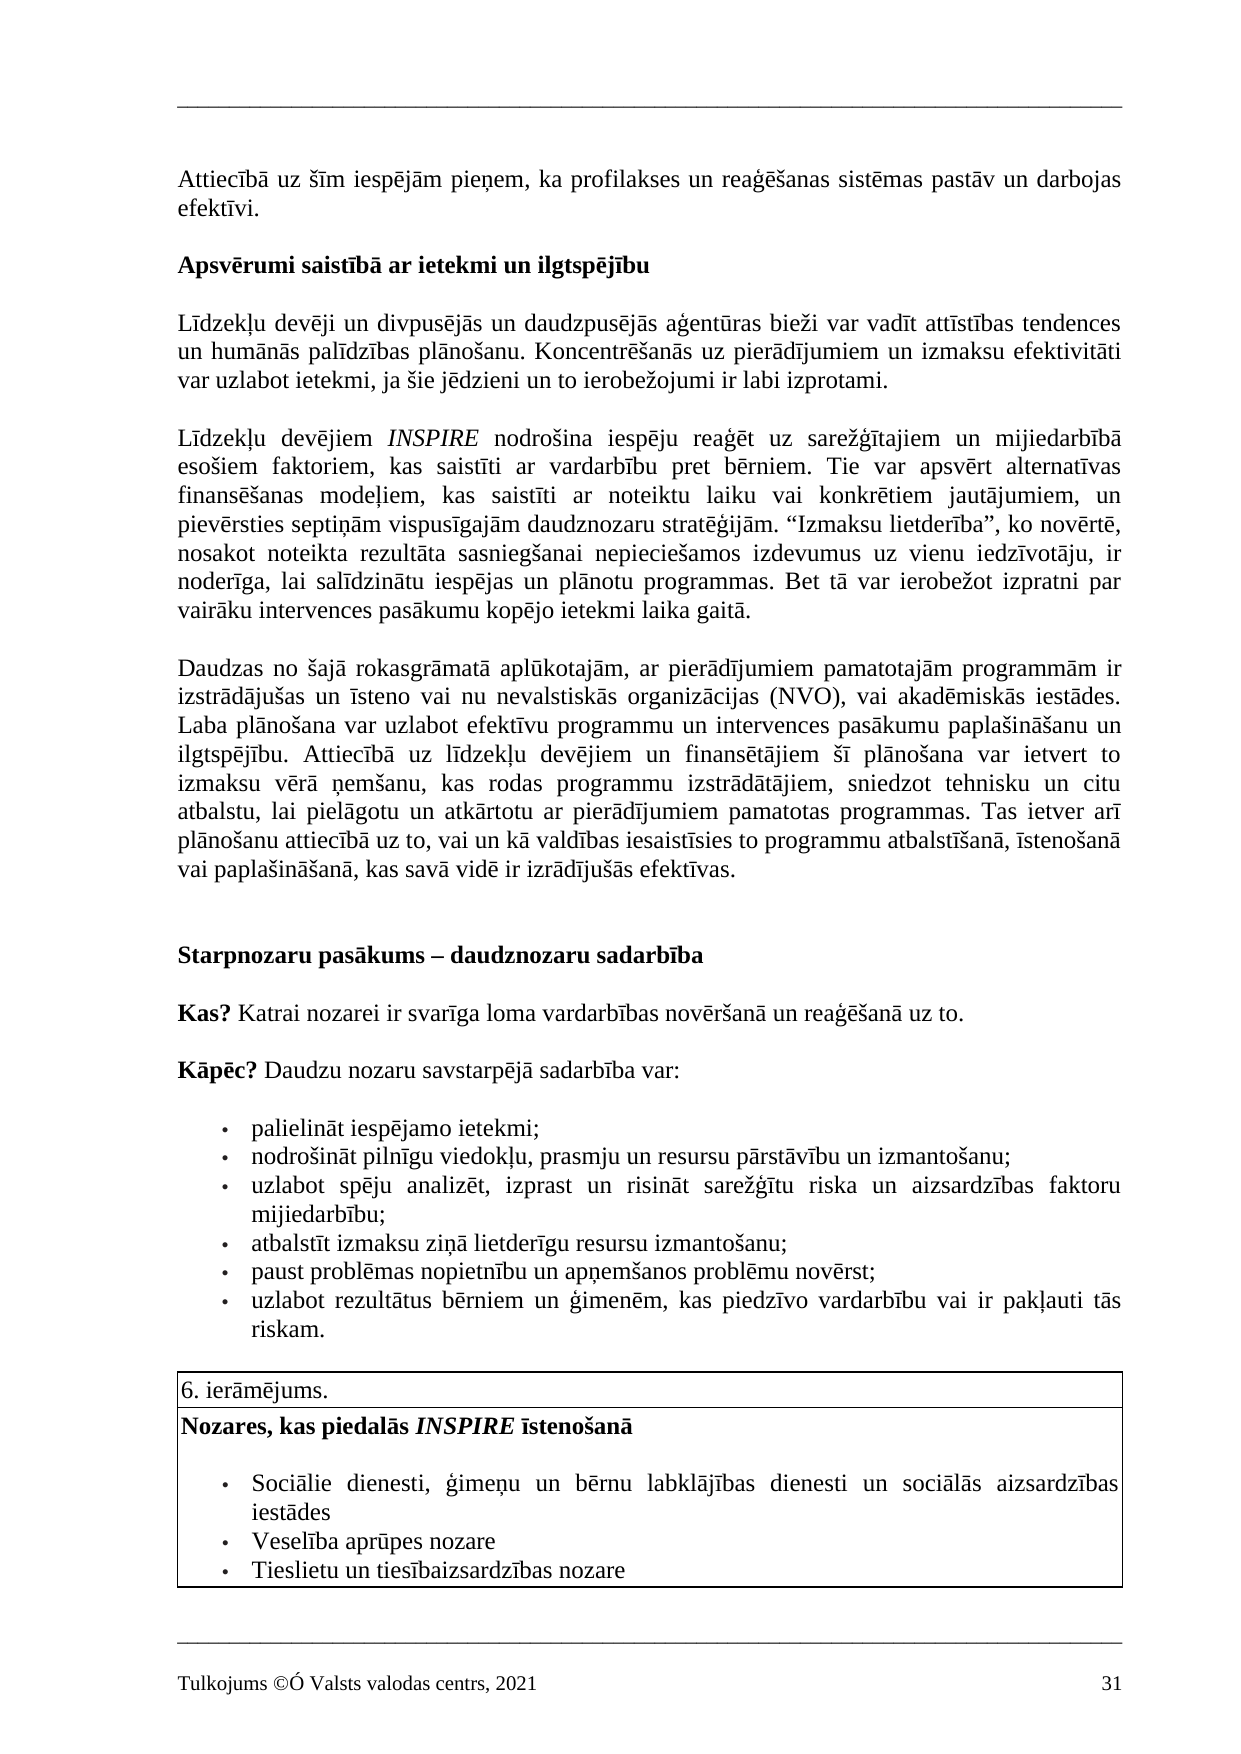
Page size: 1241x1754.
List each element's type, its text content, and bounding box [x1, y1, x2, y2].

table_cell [178, 1408, 1122, 1586]
text Līdzekļu devējiem INSPIRE nodrošina iespēju reaģēt uz sarežģītajiem un mijiedarbībā esošiem faktoriem, kas saistīti ar vardarbību pret bērniem. Tie var apsvērt alternatīvas finansēšanas modeļiem, kas saistīti ar noteiktu laiku vai konkrētiem jautājumiem, un pievērsties septiņām vispusīgajām daudznozaru stratēģijām. “Izmaksu lietderība”, ko novērtē, nosakot noteikta rezultāta sasniegšanai nepieciešamos izdevumus uz vienu iedzīvotāju, ir noderīga, lai salīdzinātu iespējas un plānotu programmas. Bet tā var ierobežot izpratni par vairāku intervences pasākumu kopējo ietekmi laika gaitā. [177, 423, 1122, 624]
text Attiecībā uz šīm iespējām pieņem, ka profilakses un reaģēšanas sistēmas pastāv un darbojas efektīvi. [177, 164, 1122, 221]
text Kas? Katrai nozarei ir svarīga loma vardarbības novēršanā un reaģēšanā uz to. [177, 998, 1122, 1026]
list uzlabot rezultātus bērniem un ģimenēm, kas piedzīvo vardarbību vai ir pakļauti tās riskam. [222, 1285, 1122, 1343]
list palielināt iespējamo ietekmi; [222, 1113, 1122, 1141]
list uzlabot spēju analizēt, izprast un risināt sarežģītu riska un aizsardzības faktoru mijiedarbību; [222, 1170, 1122, 1228]
text Kāpēc? Daudzu nozaru savstarpējā sadarbība var: [177, 1055, 1122, 1084]
text Līdzekļu devēji un divpusējās un daudzpusējās aģentūras bieži var vadīt attīstības tendences un humānās palīdzības plānošanu. Koncentrēšanās uz pierādījumiem un izmaksu efektivitāti var uzlabot ietekmi, ja šie jēdzieni un to ierobežojumi ir labi izprotami. [177, 308, 1122, 394]
subtitle Starpnozaru pasākums – daudznozaru sadarbība [177, 940, 1122, 969]
list nodrošināt pilnīgu viedokļu, prasmju un resursu pārstāvību un izmantošanu; [222, 1141, 1122, 1170]
list atbalstīt izmaksu ziņā lietderīgu resursu izmantošanu; [222, 1228, 1122, 1256]
text Daudzas no šajā rokasgrāmatā aplūkotajām, ar pierādījumiem pamatotajām programmām ir izstrādājušas un īsteno vai nu nevalstiskās organizācijas (NVO), vai akadēmiskās iestādes. Laba plānošana var uzlabot efektīvu programmu un intervences pasākumu paplašināšanu un ilgtspējību. Attiecībā uz līdzekļu devējiem un finansētājiem šī plānošana var ietvert to izmaksu vērā ņemšanu, kas rodas programmu izstrādātājiem, sniedzot tehnisku un citu atbalstu, lai pielāgotu un atkārtotu ar pierādījumiem pamatotas programmas. Tas ietver arī plānošanu attiecībā uz to, vai un kā valdības iesaistīsies to programmu atbalstīšanā, īstenošanā vai paplašināšanā, kas savā vidē ir izrādījušās efektīvas. [177, 653, 1122, 883]
list paust problēmas nopietnību un apņemšanos problēmu novērst; [222, 1256, 1122, 1285]
subtitle Apsvērumi saistībā ar ietekmi un ilgtspējību [177, 250, 1122, 279]
table_header 6. ierāmējums. [178, 1373, 1122, 1407]
